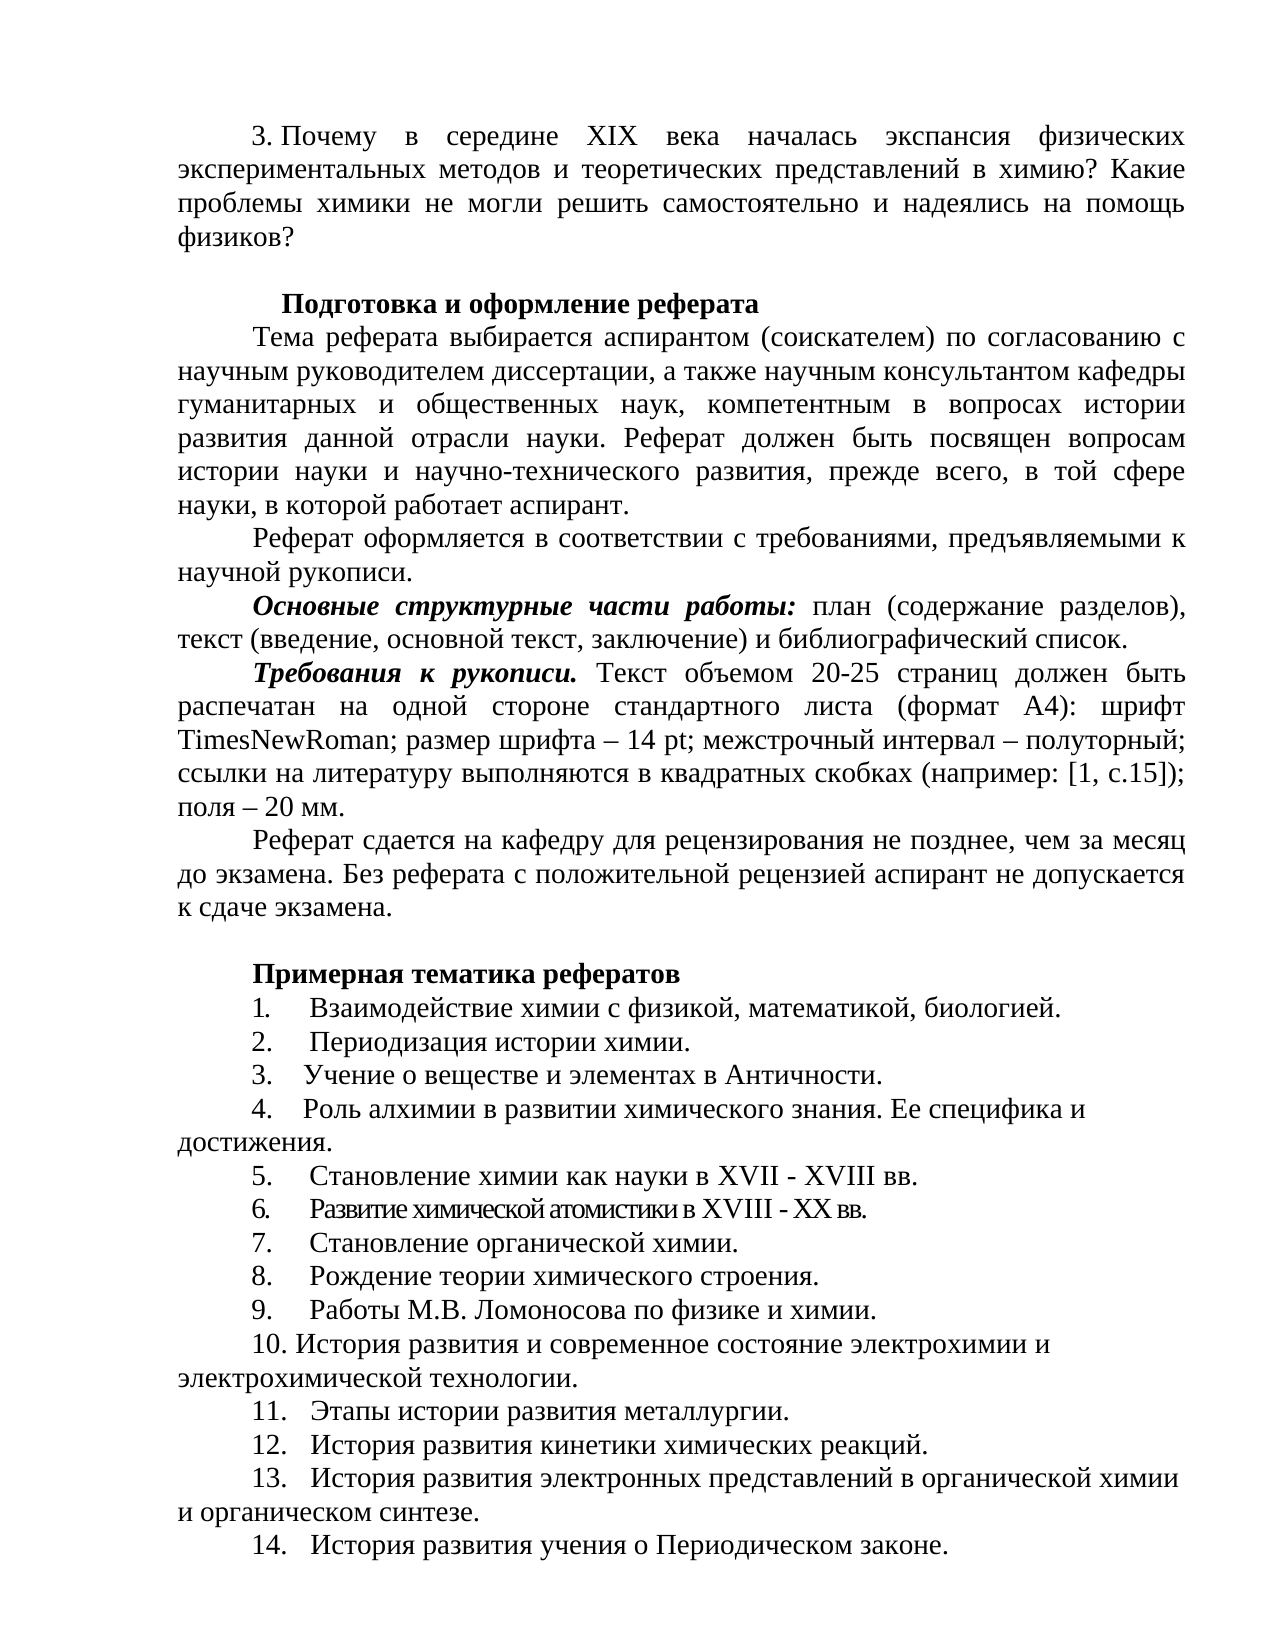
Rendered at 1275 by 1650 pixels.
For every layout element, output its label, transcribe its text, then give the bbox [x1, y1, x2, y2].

list История развития учения о Периодическом законе. [177, 1527, 1186, 1561]
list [177, 1460, 1186, 1527]
text Примерная тематика рефератов [177, 957, 1186, 990]
list Работы М.В. Ломоносова по физике и химии. [177, 1292, 1186, 1326]
list Становление органической химии. [177, 1225, 1186, 1258]
list Развитие химической атомистики в XVIII - XX вв. [177, 1191, 1186, 1225]
list Роль алхимии в развитии химического знания. Ее специфика и достижения. [177, 1091, 1186, 1158]
text Тема реферата выбирается аспирантом (соискателем) по согласованию с научным руководителем диссертации, а также научным консультантом кафедры гуманитарных и общественных наук, компетентным в вопросах истории развития данной отрасли науки. Реферат должен быть посвящен вопросам истории науки и научно-технического развития, прежде всего, в той сфере науки, в которой работает аспирант. [177, 319, 1186, 521]
list Этапы истории развития металлургии. [177, 1393, 1186, 1427]
list История развития кинетики химических реакций. [177, 1427, 1186, 1460]
text Требования к рукописи. Текст объемом 20-25 страниц должен быть распечатан на одной стороне стандартного листа (формат А4): шрифт TimesNewRoman; размер шрифта – 14 pt; межстрочный интервал – полуторный; ссылки на литературу выполняются в квадратных скобках (например: [1, с.15]); поля – 20 мм. [177, 655, 1186, 822]
text Реферат сдается на кафедру для рецензирования не позднее, чем за месяц до экзамена. Без реферата с положительной рецензией аспирант не допускается к сдаче экзамена. [177, 822, 1186, 923]
text Основные структурные части работы: план (содержание разделов), текст (введение, основной текст, заключение) и библиографический список. [177, 588, 1186, 655]
list Рождение теории химического строения. [177, 1258, 1186, 1292]
list Учение о веществе и элементах в Античности. [177, 1057, 1186, 1091]
list Становление химии как науки в XVII - XVIII вв. [177, 1158, 1186, 1191]
list Почему в середине XIX века началась экспансия физических экспериментальных методов и теоретических представлений в химию? Какие проблемы химики не могли решить самостоятельно и надеялись на помощь физиков? [177, 118, 1186, 252]
list История развития и современное состояние электрохимии и электрохимической технологии. [177, 1326, 1186, 1393]
text Реферат оформляется в соответствии с требованиями, предъявляемыми к научной рукописи. [177, 521, 1186, 588]
list Взаимодействие химии с физикой, математикой, биологией. [177, 990, 1186, 1024]
text Подготовка и оформление реферата [177, 286, 1186, 319]
list Периодизация истории химии. [177, 1024, 1186, 1057]
